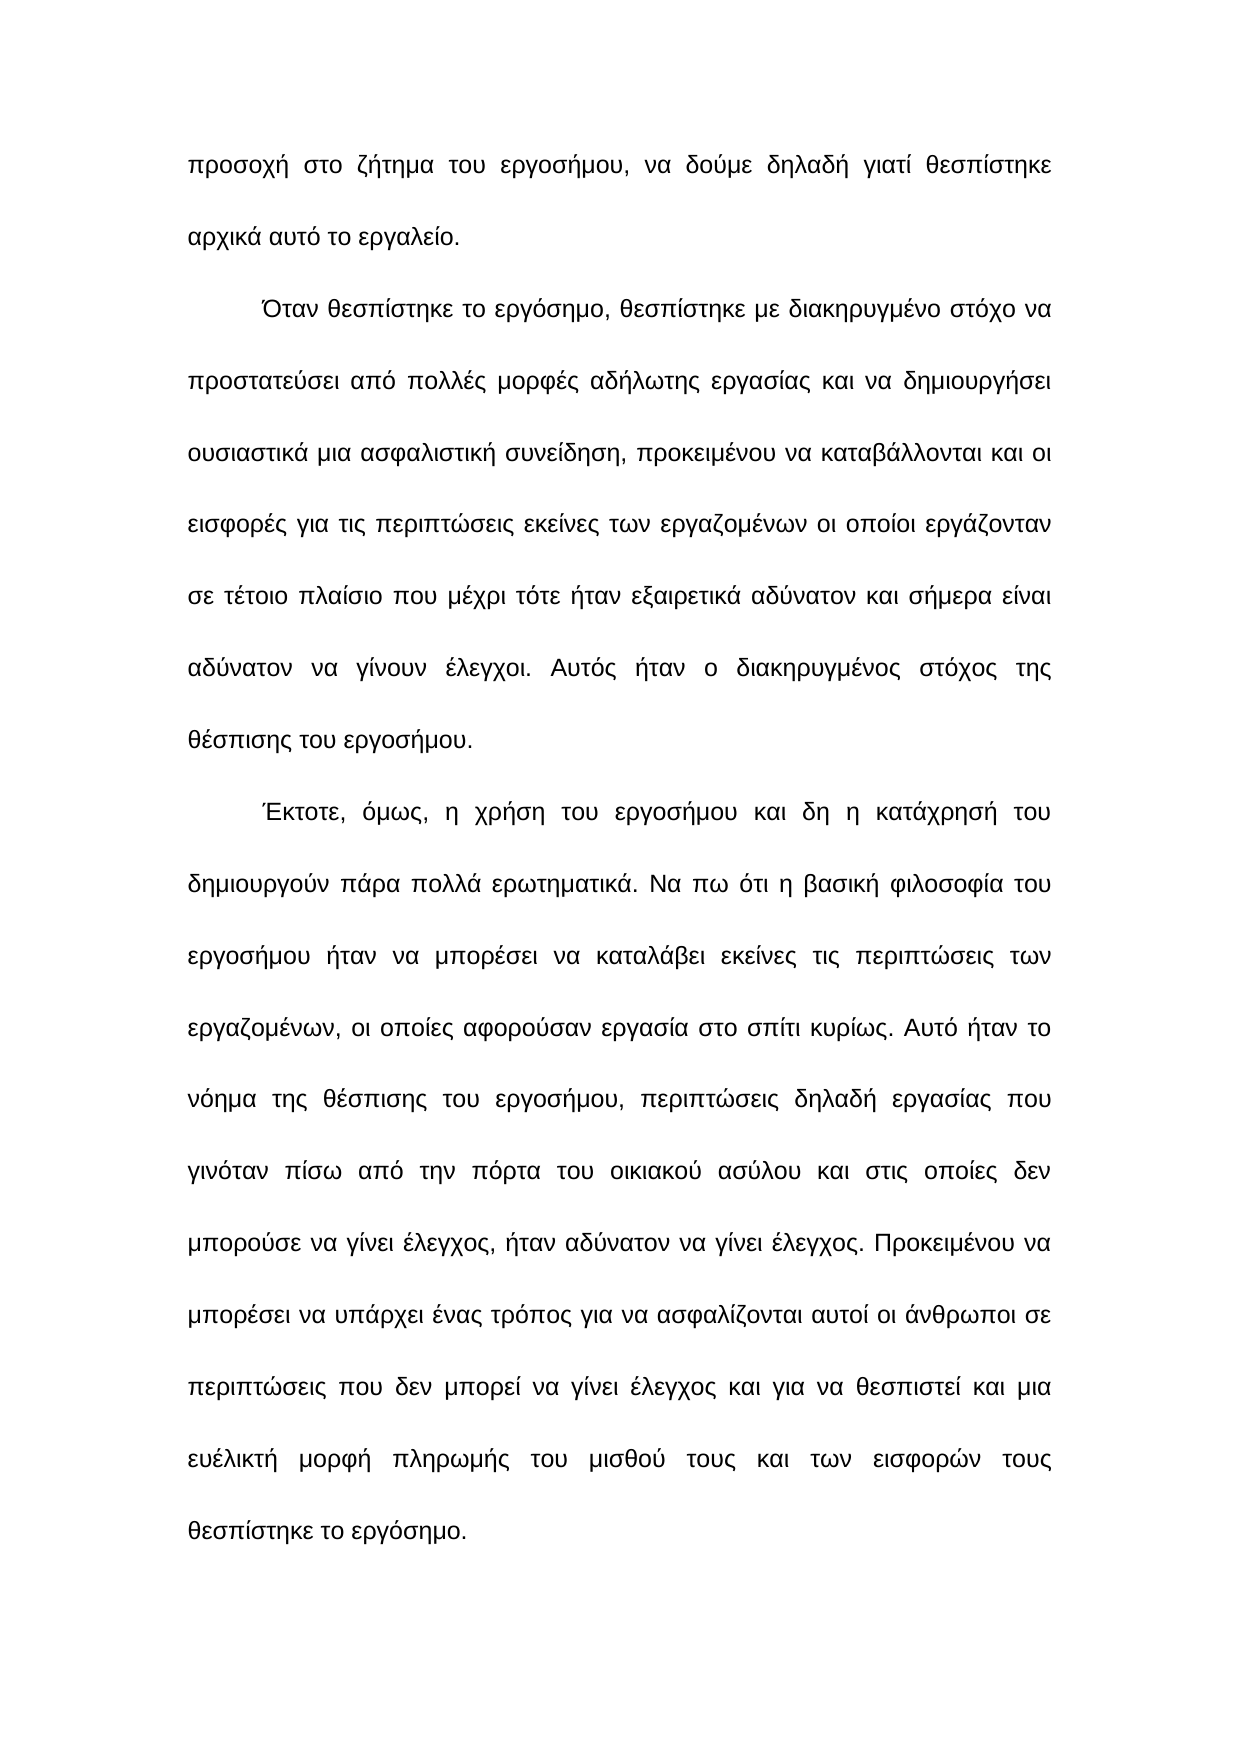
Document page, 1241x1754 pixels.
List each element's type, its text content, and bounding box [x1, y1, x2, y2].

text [187, 150, 1053, 251]
text Έκτοτε, όμως, η χρήση του εργοσήμου και δη η κατάχρησή του δημιουργούν πάρα πολλά ερωτηματικά. Να πω ότι η βασική φιλοσοφία του εργοσήμου ήταν να μπορέσει να καταλάβει εκείνες τις περιπτώσεις των εργαζομένων, οι οποίες αφορούσαν εργασία στο σπίτι κυρίως. Αυτό ήταν το νόημα της θέσπισης του εργοσήμου, περιπτώσεις δηλαδή εργασίας που γινόταν πίσω από την πόρτα του οικιακού ασύλου και στις οποίες δεν μπορούσε να γίνει έλεγχος, ήταν αδύνατον να γίνει έλεγχος. Προκειμένου να μπορέσει να υπάρχει ένας τρόπος για να ασφαλίζονται αυτοί οι άνθρωποι σε περιπτώσεις που δεν μπορεί να γίνει έλεγχος και για να θεσπιστεί και μια ευέλικτή μορφή πληρωμής του μισθού τους και των εισφορών τους θεσπίστηκε το εργόσημο. [187, 797, 1053, 1544]
text Όταν θεσπίστηκε το εργόσημο, θεσπίστηκε με διακηρυγμένο στόχο να προστατεύσει από πολλές μορφές αδήλωτης εργασίας και να δημιουργήσει ουσιαστικά μια ασφαλιστική συνείδηση, προκειμένου να καταβάλλονται και οι εισφορές για τις περιπτώσεις εκείνες των εργαζομένων οι οποίοι εργάζονταν σε τέτοιο πλαίσιο που μέχρι τότε ήταν εξαιρετικά αδύνατον και σήμερα είναι αδύνατον να γίνουν έλεγχοι. Αυτός ήταν ο διακηρυγμένος στόχος της θέσπισης του εργοσήμου. [187, 294, 1053, 754]
